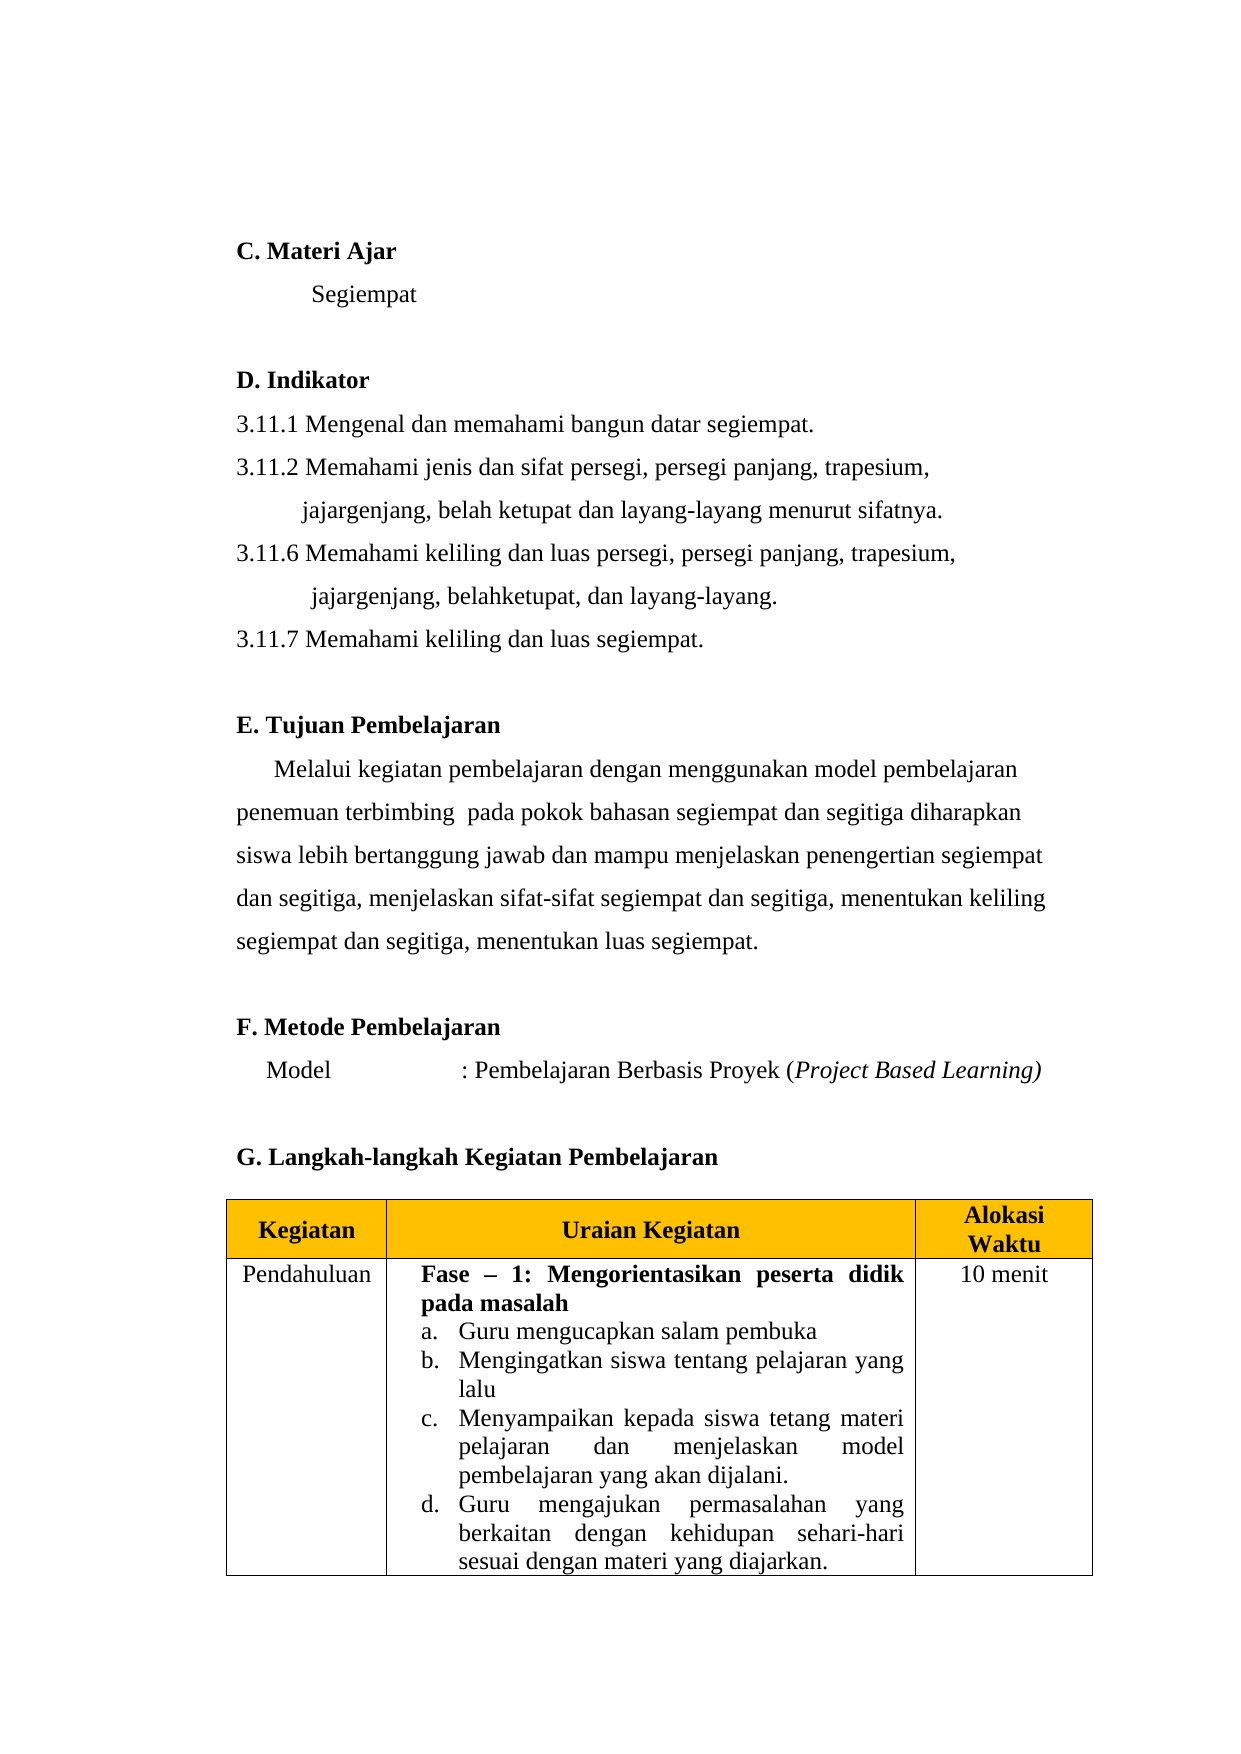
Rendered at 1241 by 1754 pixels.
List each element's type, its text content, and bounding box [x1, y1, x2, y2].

text Segiempat [236, 279, 1063, 308]
table_cell Pendahuluan [227, 1259, 386, 1575]
table_header Uraian Kegiatan [387, 1200, 915, 1258]
text Melalui kegiatan pembelajaran dengan menggunakan model pembelajaran penemuan terbimbing pada pokok bahasan segiempat dan segitiga diharapkan siswa lebih bertanggung jawab dan mampu menjelaskan penengertian segiempat dan segitiga, menjelaskan sifat-sifat segiempat dan segitiga, menentukan keliling segiempat dan segitiga, menentukan luas segiempat. [236, 754, 1063, 955]
text 3.11.1 Mengenal dan memahami bangun datar segiempat. [236, 409, 1063, 437]
table_header Alokasi Waktu [916, 1200, 1092, 1258]
table_cell 10 menit [916, 1259, 1092, 1575]
text D. Indikator [236, 366, 1063, 394]
text 3.11.6 Memahami keliling dan luas persegi, persegi panjang, trapesium, jajargenjang, belahketupat, dan layang-layang. [236, 538, 1063, 610]
text 3.11.7 Memahami keliling dan luas segiempat. [236, 624, 1063, 653]
text E. Tujuan Pembelajaran [236, 711, 1063, 739]
text Model : Pembelajaran Berbasis Proyek (Project Based Learning) [236, 1056, 1063, 1084]
table_header Kegiatan [227, 1200, 386, 1258]
text 3.11.2 Memahami jenis dan sifat persegi, persegi panjang, trapesium, jajargenjang, belah ketupat dan layang-layang menurut sifatnya. [236, 452, 1063, 524]
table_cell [387, 1259, 915, 1575]
text F. Metode Pembelajaran [236, 1012, 1063, 1041]
text C. Materi Ajar [236, 236, 1063, 265]
text G. Langkah-langkah Kegiatan Pembelajaran [236, 1142, 1063, 1171]
